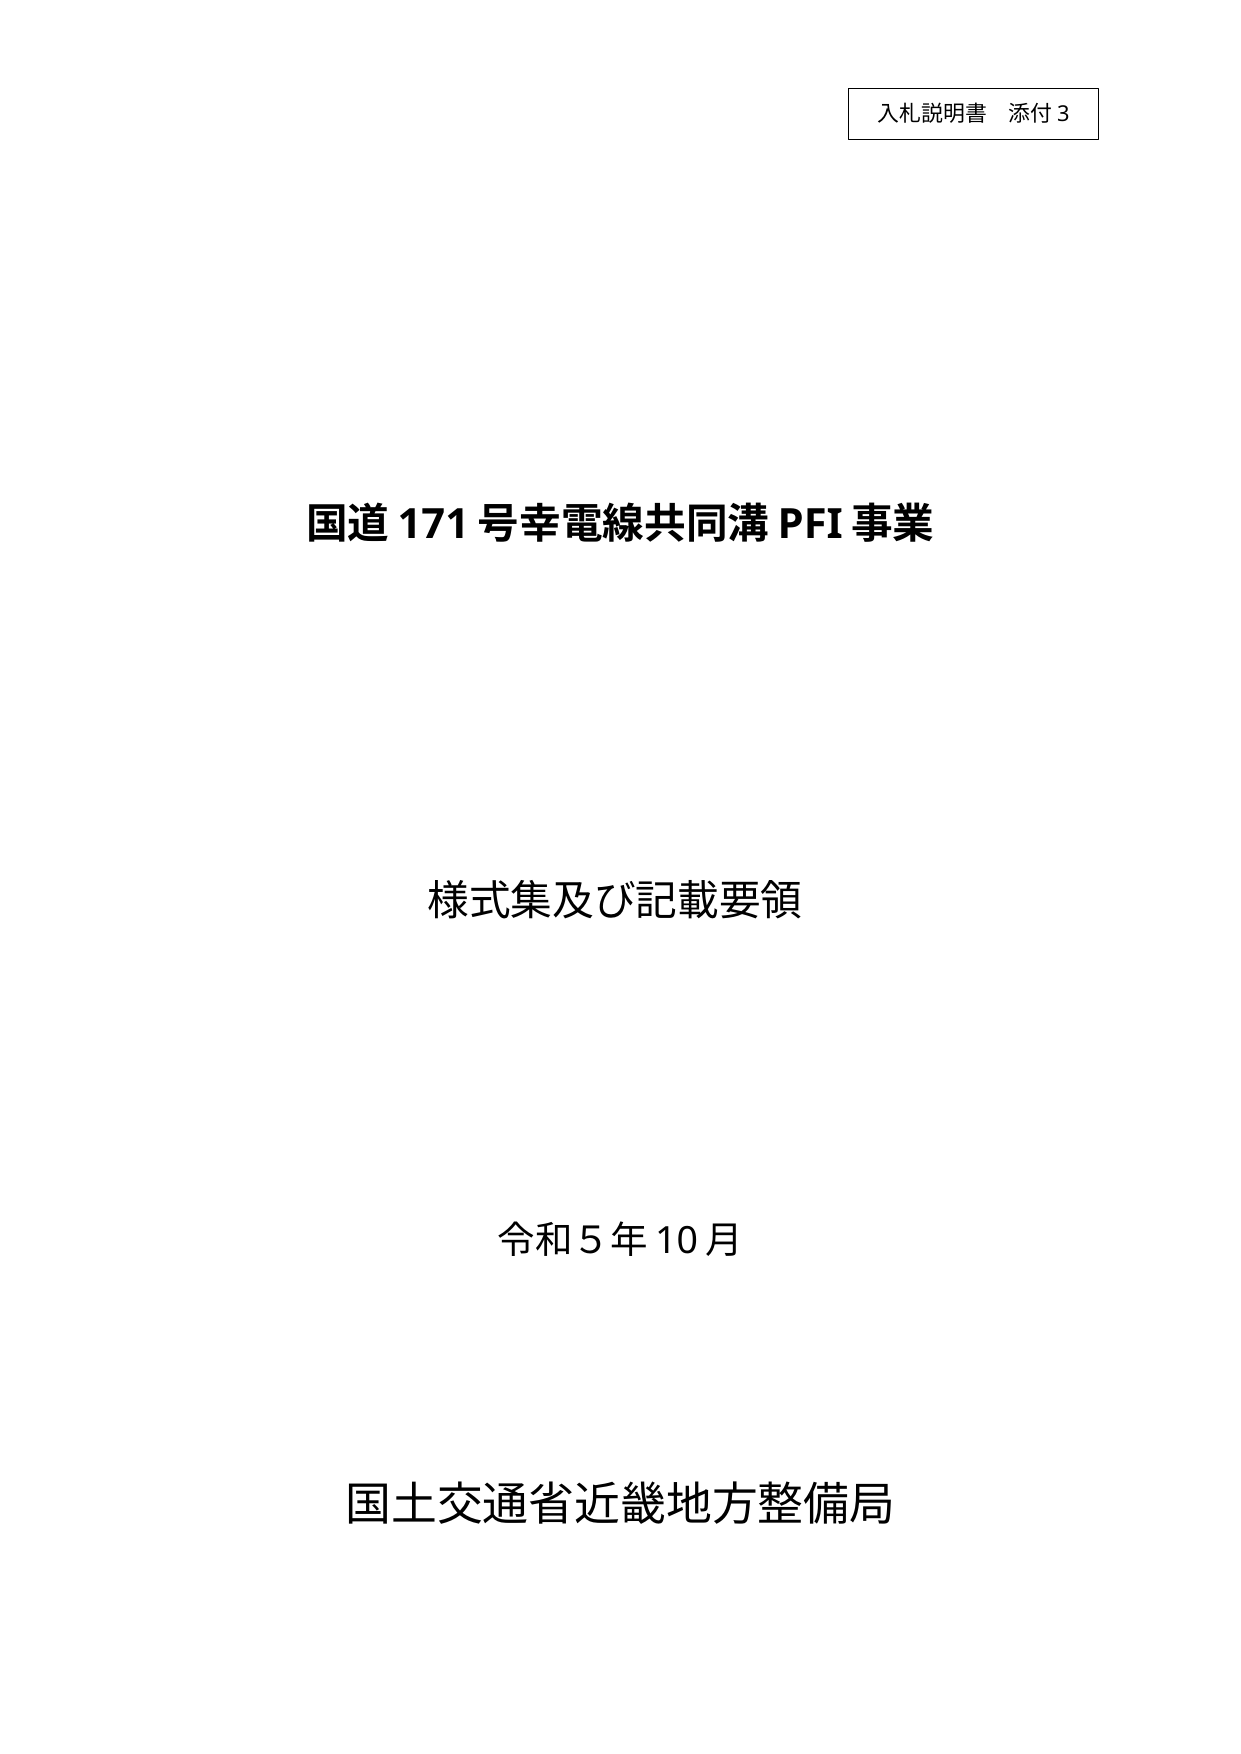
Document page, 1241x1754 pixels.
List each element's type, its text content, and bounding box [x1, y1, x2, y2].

text 国土交通省近畿地方整備局 [139, 1463, 1101, 1539]
text 国道171号幸電線共同溝PFI事業 [139, 483, 1101, 558]
text 令和５年10月 [139, 1199, 1101, 1275]
text 様式集及び記載要領 [139, 860, 1090, 935]
